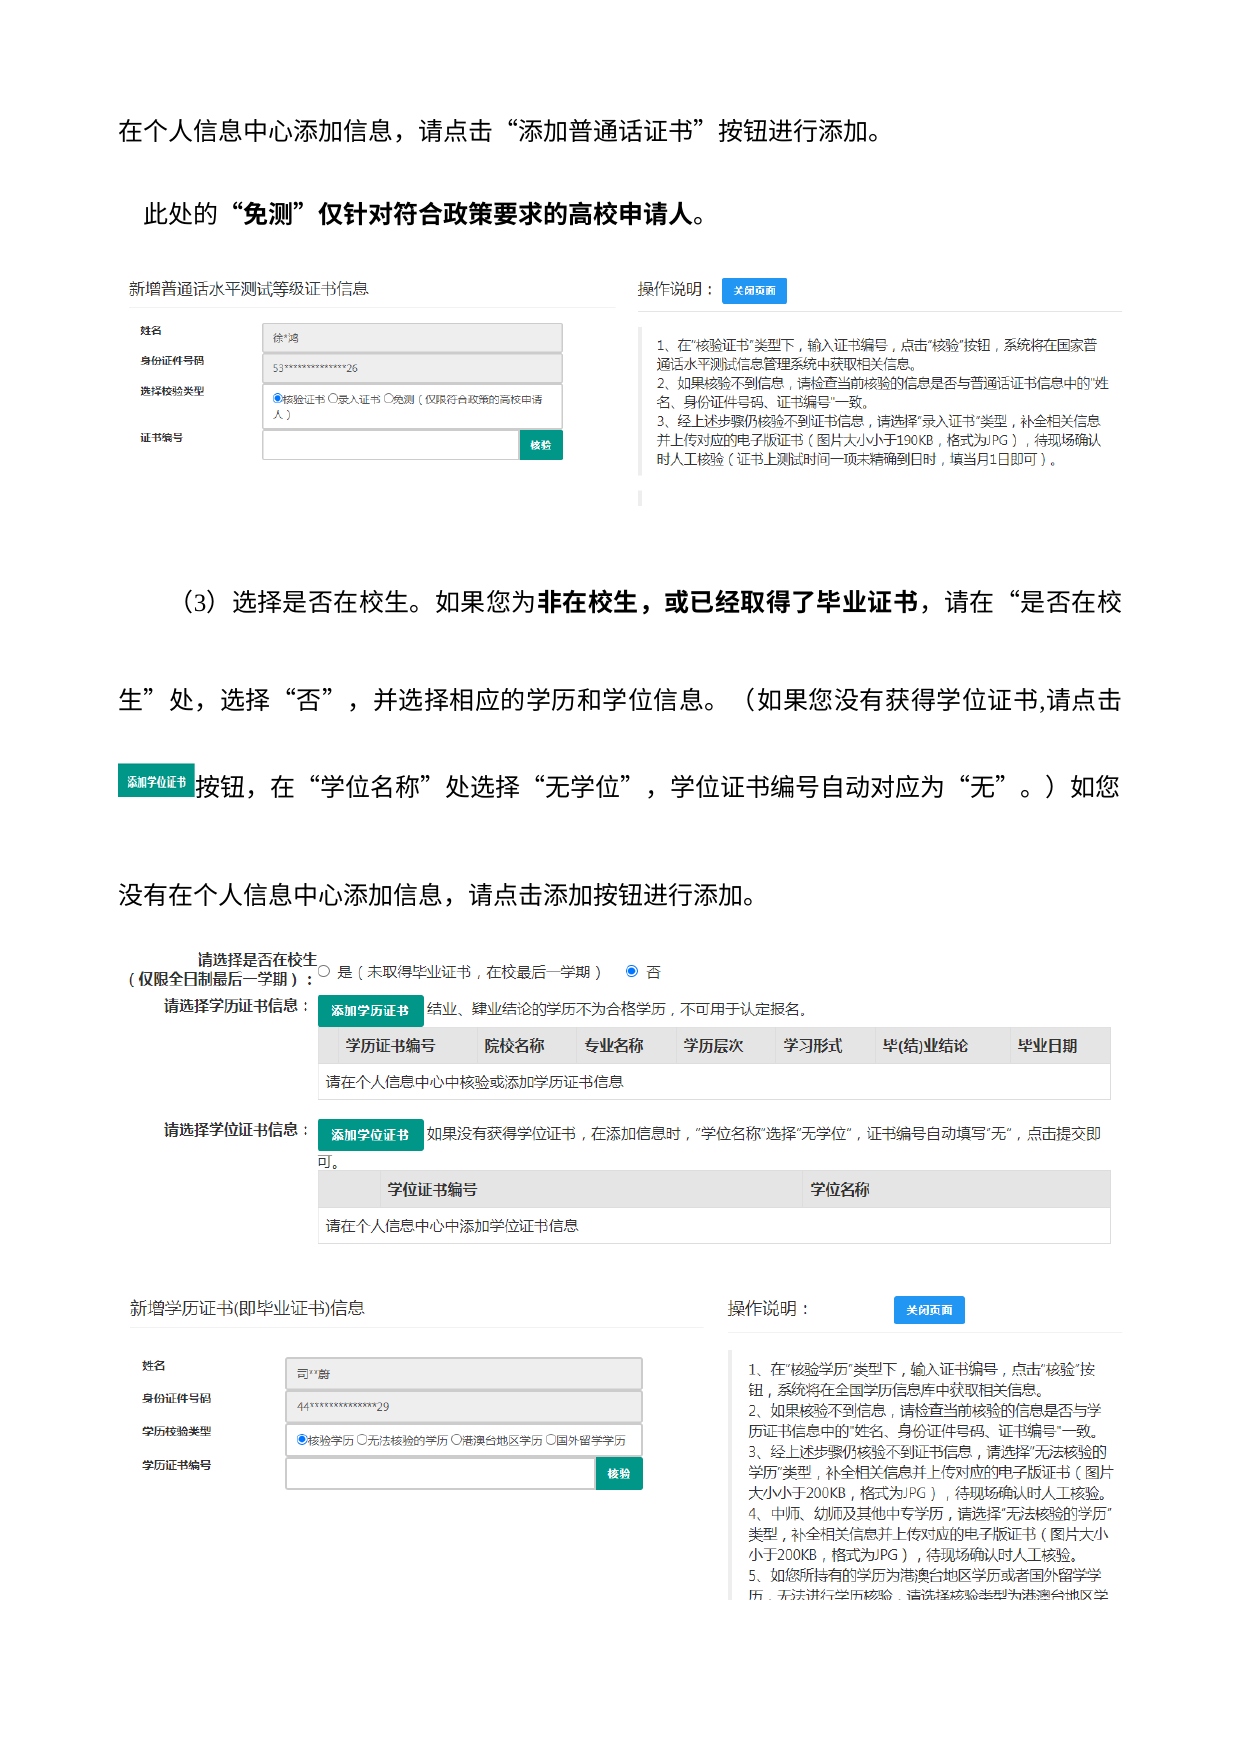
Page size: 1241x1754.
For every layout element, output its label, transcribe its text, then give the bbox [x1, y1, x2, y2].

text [118, 97, 1122, 162]
picture [118, 763, 195, 797]
picture [118, 263, 1123, 532]
text （3）选择是否在校生。如果您为非在校生，或已经取得了毕业证书，请在“是否在校生”处，选择“否”，并选择相应的学历和学位信息。（如果您没有获得学位证书,请点击按钮，在“学位名称”处选择“无学位”，学位证书编号自动对应为“无”。）如您没有在个人信息中心添加信息，请点击添加按钮进行添加。 [118, 568, 1122, 926]
picture [118, 1281, 1123, 1600]
picture [118, 943, 1123, 1254]
text 此处的“免测”仅针对符合政策要求的高校申请人。 [118, 180, 1122, 245]
